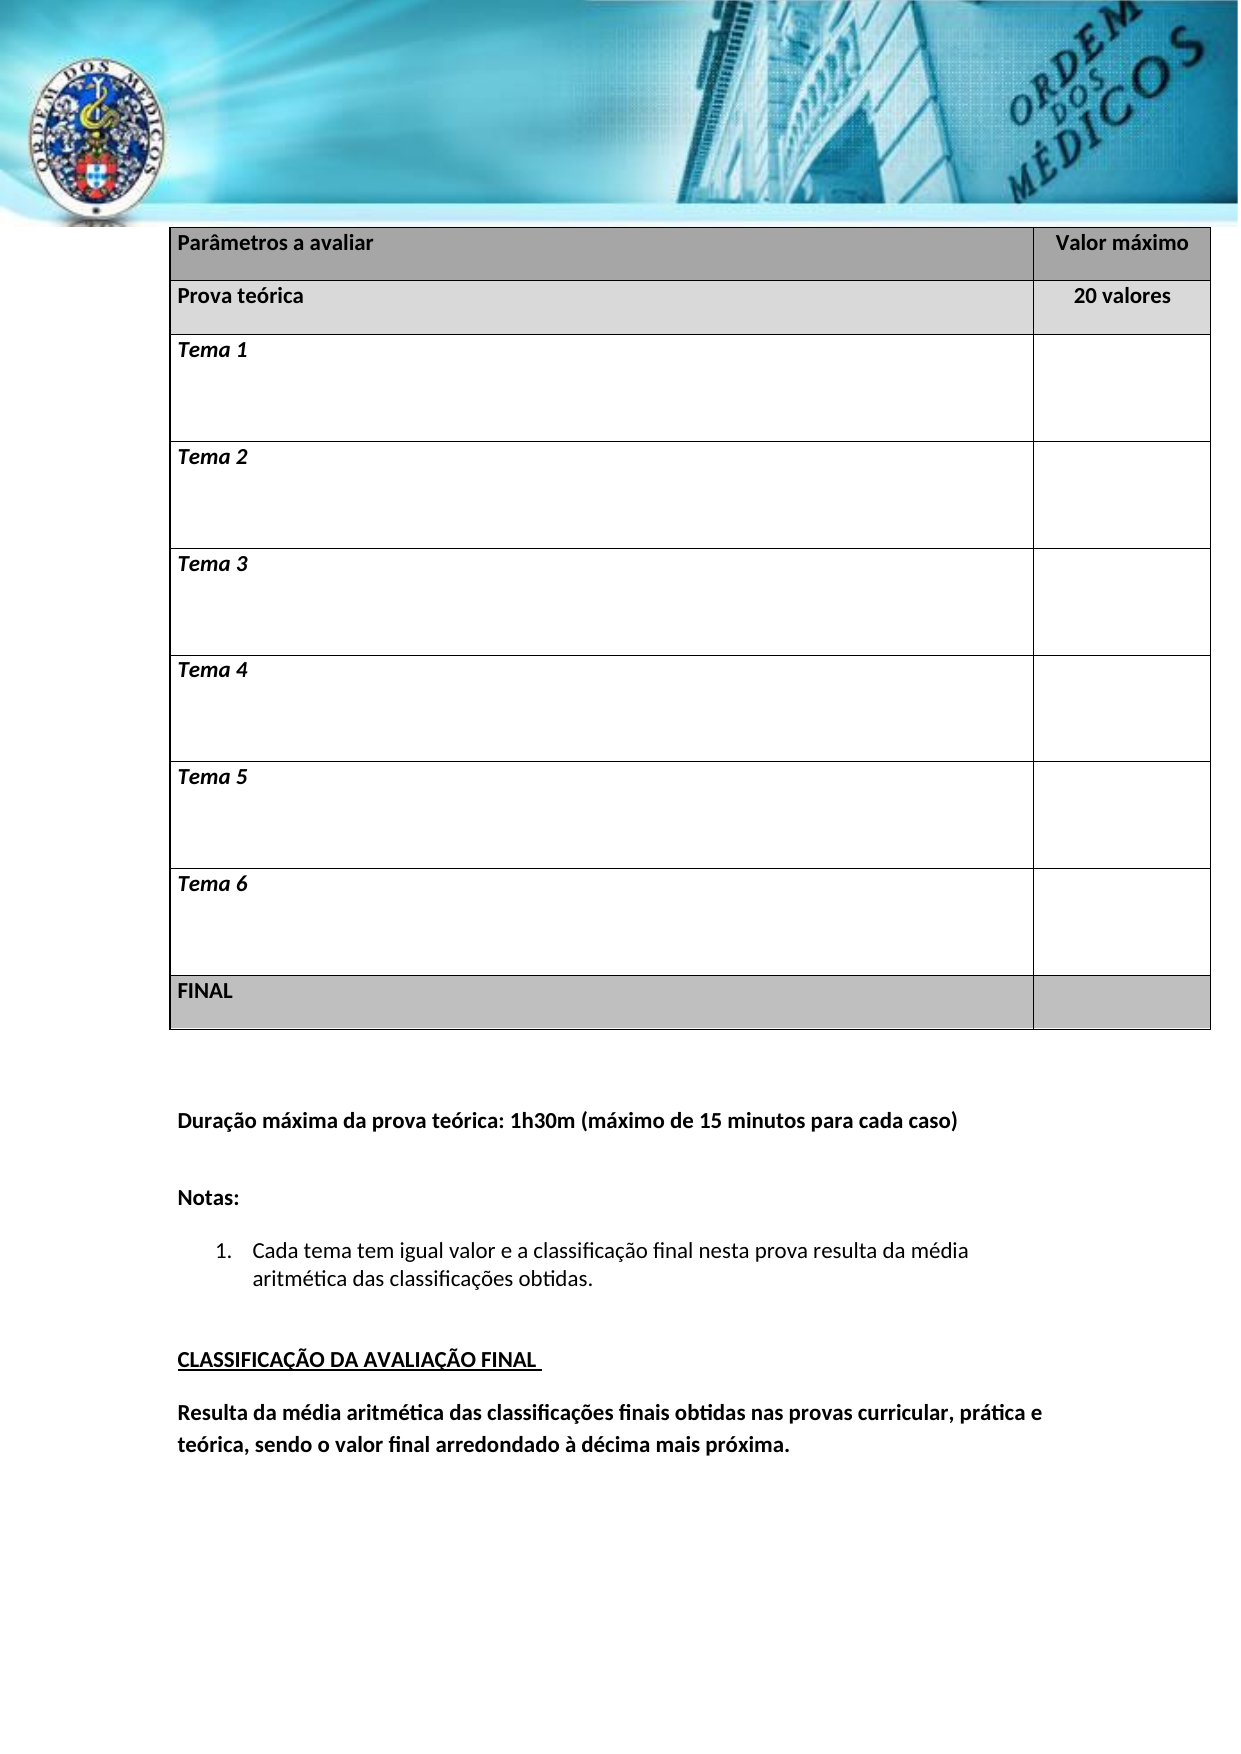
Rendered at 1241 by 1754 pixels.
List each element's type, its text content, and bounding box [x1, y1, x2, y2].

picture [0, 0, 1238, 227]
table_cell FINAL [171, 976, 1033, 1028]
table_header Valor máximo [1034, 228, 1210, 280]
table_cell [1034, 869, 1210, 975]
table_cell Tema 6 [171, 869, 1033, 975]
text Duração máxima da prova teórica: 1h30m (máximo de 15 minutos para cada caso) [177, 1106, 1063, 1134]
table_cell Tema 2 [171, 442, 1033, 548]
text Notas: [177, 1183, 1063, 1211]
table_cell [1034, 335, 1210, 441]
text Resulta da média aritmética das classificações finais obtidas nas provas curricular, prática e teórica, sendo o valor final arredondado à décima mais próxima. [177, 1398, 1063, 1459]
list Cada tema tem igual valor e a classificação final nesta prova resulta da média aritmética das classificações obtidas. [215, 1236, 1063, 1292]
text CLASSIFICAÇÃO DA AVALIAÇÃO FINAL [177, 1345, 1063, 1373]
table_cell Tema 1 [171, 335, 1033, 441]
table_cell [1034, 656, 1210, 761]
table_cell Tema 4 [171, 656, 1033, 761]
table_cell [1034, 976, 1210, 1028]
table_cell [1034, 442, 1210, 548]
table_cell Tema 3 [171, 549, 1033, 654]
table_cell [1034, 549, 1210, 654]
table_cell 20 valores [1034, 281, 1210, 334]
table_cell Tema 5 [171, 762, 1033, 868]
table_cell Prova teórica [171, 281, 1033, 334]
table_cell [1034, 762, 1210, 868]
table_header Parâmetros a avaliar [171, 228, 1033, 280]
